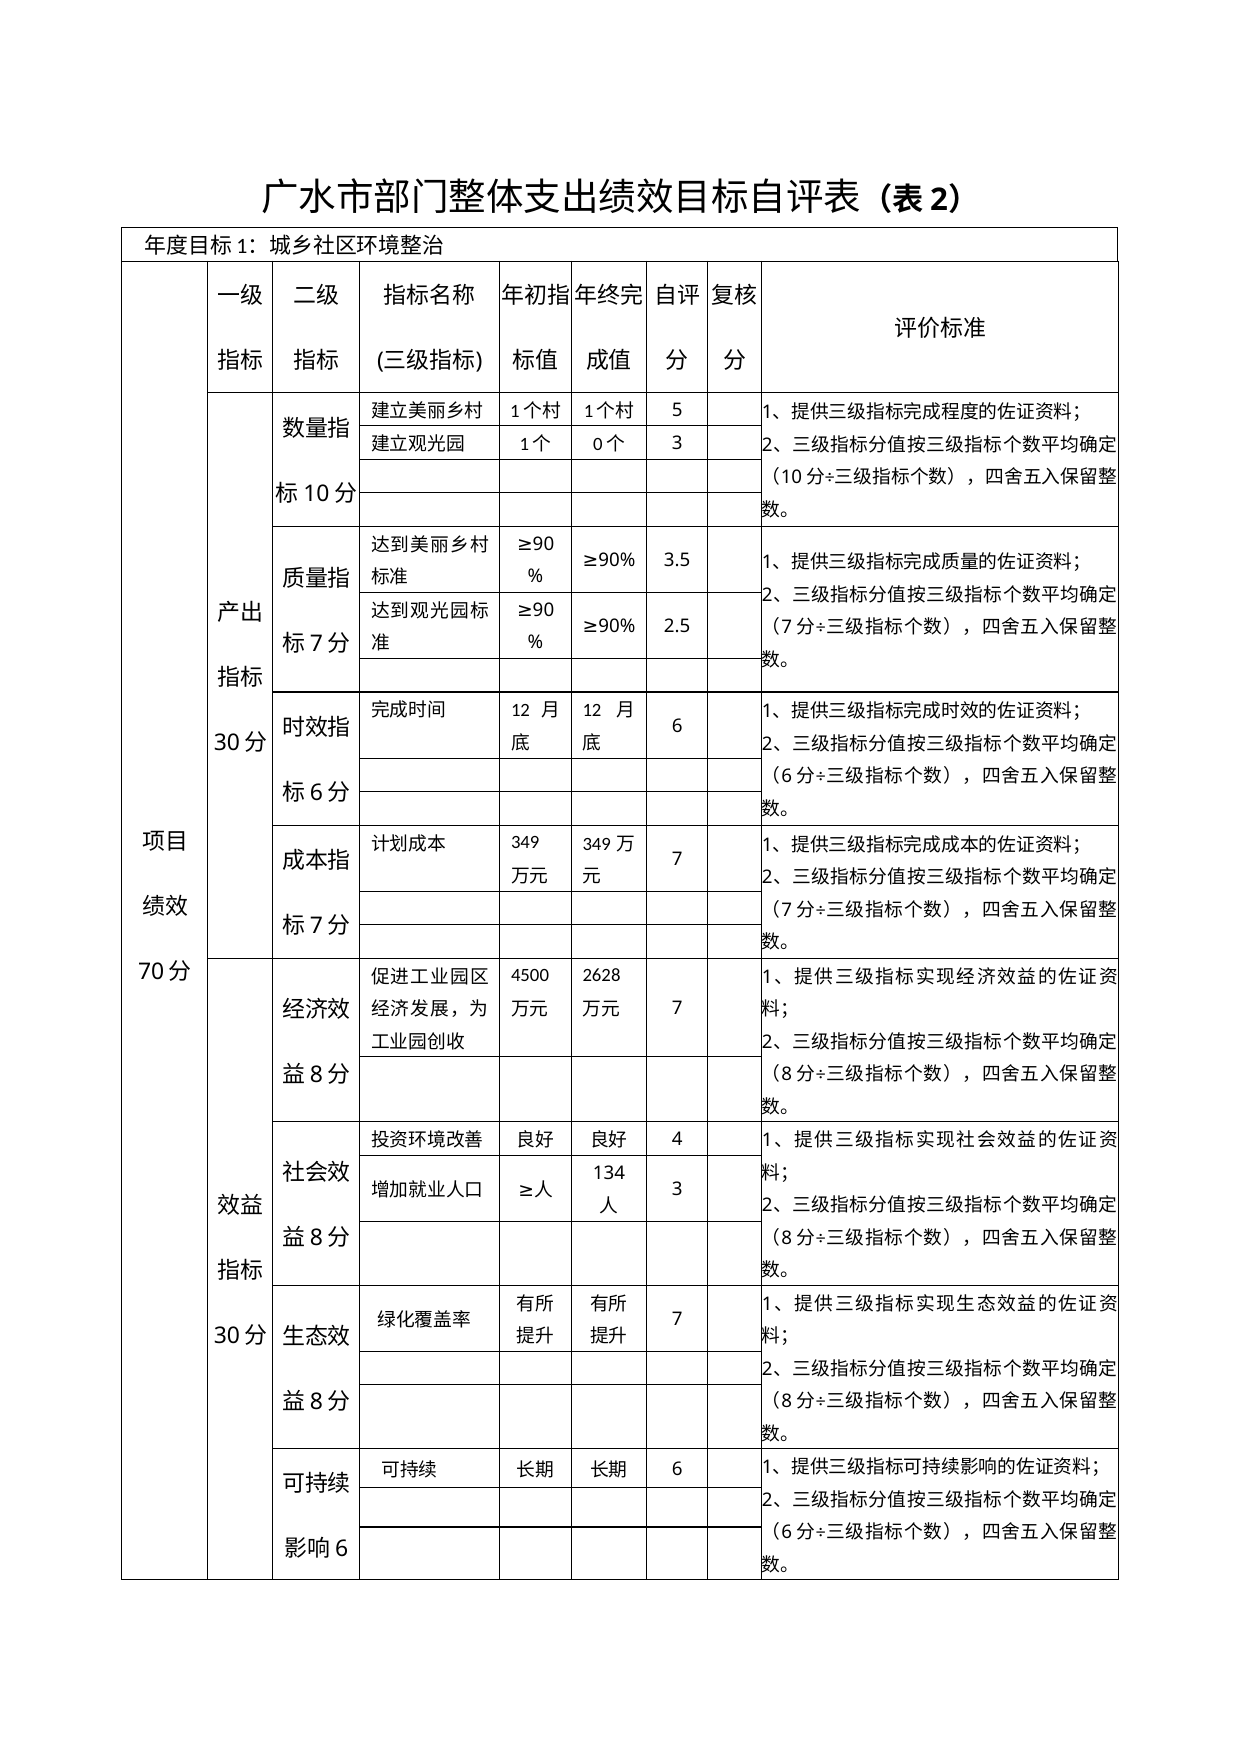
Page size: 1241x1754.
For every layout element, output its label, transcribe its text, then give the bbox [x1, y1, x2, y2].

table_cell 1个 [500, 426, 571, 459]
table_cell 有所提升 [500, 1286, 571, 1351]
table_cell [360, 792, 499, 824]
table_cell [360, 1057, 499, 1121]
table_cell 1、提供三级指标完成程度的佐证资料； 2、三级指标分值按三级指标个数平均确定（10分÷三级指标个数），四舍五入保留整数。 [762, 393, 1118, 526]
table_cell 产出指标30分 [208, 393, 272, 958]
table_cell [708, 1352, 761, 1384]
table_cell 增加就业人口 [360, 1156, 499, 1221]
table_cell 0个 [572, 426, 646, 459]
table_cell [708, 659, 761, 691]
table_cell [708, 493, 761, 526]
table_cell ≥90% [500, 527, 571, 592]
text 广水市部门整体支出绩效目标自评表（表2） [187, 162, 1053, 227]
table_cell 1、提供三级指标实现经济效益的佐证资料； 2、三级指标分值按三级指标个数平均确定（8分÷三级指标个数），四舍五入保留整数。 [762, 959, 1118, 1121]
table_cell [708, 1449, 761, 1487]
table_cell [647, 1057, 707, 1121]
table_cell [708, 527, 761, 592]
table_cell [708, 759, 761, 791]
table_cell 3 [647, 1156, 707, 1221]
table_cell 生态效益8分 [273, 1286, 359, 1448]
table_cell 2.5 [647, 593, 707, 658]
table_cell [647, 792, 707, 824]
table_cell [708, 1488, 761, 1526]
table_cell [708, 426, 761, 459]
table_cell [360, 1352, 499, 1384]
table_cell [572, 792, 646, 824]
table_cell 1、提供三级指标实现生态效益的佐证资料； 2、三级指标分值按三级指标个数平均确定（8分÷三级指标个数），四舍五入保留整数。 [762, 1286, 1118, 1448]
table_cell [647, 1488, 707, 1526]
table_cell [572, 1057, 646, 1121]
table_cell [647, 892, 707, 924]
table_cell [572, 1528, 646, 1579]
table_header 年度目标1：城乡社区环境整治 [122, 228, 1117, 261]
table_cell [360, 925, 499, 958]
table_cell [647, 1352, 707, 1384]
table_cell 达到观光园标准 [360, 593, 499, 658]
table_cell 1、提供三级指标可持续影响的佐证资料； 2、三级指标分值按三级指标个数平均确定（6分÷三级指标个数），四舍五入保留整数。 [762, 1449, 1118, 1579]
table_cell [708, 1385, 761, 1448]
table_cell 1个村 [572, 393, 646, 425]
table_cell [500, 1352, 571, 1384]
table_cell [360, 759, 499, 791]
table_cell [708, 1057, 761, 1121]
table_cell [500, 925, 571, 958]
table_cell [572, 1488, 646, 1526]
table_cell 年终完成值 [572, 262, 646, 392]
table_cell [360, 460, 499, 492]
table_cell 可持续 [360, 1449, 499, 1487]
table_cell 时效指标6分 [273, 693, 359, 824]
table_cell [647, 1222, 707, 1285]
table_cell [500, 792, 571, 824]
table_cell ≥人 [500, 1156, 571, 1221]
table_cell 成本指标7分 [273, 826, 359, 958]
table_cell 良好 [572, 1122, 646, 1155]
table_cell [708, 959, 761, 1056]
table_cell 长期 [572, 1449, 646, 1487]
table_cell 7 [647, 826, 707, 891]
table_cell [708, 460, 761, 492]
table_cell ≥90% [572, 593, 646, 658]
table_cell 6 [647, 1449, 707, 1487]
table_cell ≥90% [500, 593, 571, 658]
table_cell 完成时间 [360, 693, 499, 757]
table_cell 6 [647, 693, 707, 757]
table_cell [572, 925, 646, 958]
table_cell 有所提升 [572, 1286, 646, 1351]
table_cell 效益指标30分 [208, 959, 272, 1579]
table_cell [500, 659, 571, 691]
table_cell [500, 1222, 571, 1285]
table_cell 3 [647, 426, 707, 459]
table_cell 349万元 [572, 826, 646, 891]
table_cell 长期 [500, 1449, 571, 1487]
table_cell [708, 1286, 761, 1351]
table_cell 指标名称 (三级指标) [360, 262, 499, 392]
table_cell [360, 1385, 499, 1448]
table_cell [708, 1156, 761, 1221]
table_cell [360, 493, 499, 526]
table_cell [708, 1222, 761, 1285]
table_cell [647, 759, 707, 791]
table_cell 一级 指标 [208, 262, 272, 392]
table_cell 二级 指标 [273, 262, 359, 392]
table_cell [500, 1057, 571, 1121]
table_cell [572, 1385, 646, 1448]
table_cell 复核分 [708, 262, 761, 392]
table_cell [572, 493, 646, 526]
table_cell 7 [647, 959, 707, 1056]
table_cell 可持续影响6分 [273, 1449, 359, 1579]
table_cell 3.5 [647, 527, 707, 592]
table_cell [500, 759, 571, 791]
table_cell 投资环境改善 [360, 1122, 499, 1155]
table_cell 1、提供三级指标完成时效的佐证资料； 2、三级指标分值按三级指标个数平均确定（6分÷三级指标个数），四舍五入保留整数。 [762, 693, 1118, 824]
table_cell [647, 1528, 707, 1579]
table_cell [708, 393, 761, 425]
table_cell [708, 593, 761, 658]
table_cell 1个村 [500, 393, 571, 425]
table_cell 自评分 [647, 262, 707, 392]
table_cell [500, 892, 571, 924]
table_cell 5 [647, 393, 707, 425]
table_cell 349万元 [500, 826, 571, 891]
table_cell [360, 1488, 499, 1526]
table_cell [572, 1352, 646, 1384]
table_cell 12月底 [500, 693, 571, 757]
table_cell [647, 493, 707, 526]
table_cell [708, 1528, 761, 1579]
table_cell 社会效益8分 [273, 1122, 359, 1285]
table_cell ≥90% [572, 527, 646, 592]
table_cell 计划成本 [360, 826, 499, 891]
table_cell 促进工业园区经济发展，为工业园创收 [360, 959, 499, 1056]
table_cell 12月底 [572, 693, 646, 757]
table_cell 134人 [572, 1156, 646, 1221]
table_cell 项目 绩效 70分 [122, 262, 207, 1579]
table_cell [500, 1528, 571, 1579]
table_cell [500, 1385, 571, 1448]
table_cell [708, 892, 761, 924]
table_cell [708, 925, 761, 958]
table_cell [572, 659, 646, 691]
table_cell [500, 460, 571, 492]
table_cell 数量指标10分 [273, 393, 359, 526]
table_cell 7 [647, 1286, 707, 1351]
table_cell 评价标准 [762, 262, 1118, 392]
table_cell 建立美丽乡村 [360, 393, 499, 425]
table_cell [647, 1385, 707, 1448]
table_cell 4 [647, 1122, 707, 1155]
table_cell 达到美丽乡村标准 [360, 527, 499, 592]
table_cell [500, 493, 571, 526]
table_cell [572, 1222, 646, 1285]
table_cell [647, 460, 707, 492]
table_cell 年初指标值 [500, 262, 571, 392]
table_cell 1、提供三级指标实现社会效益的佐证资料； 2、三级指标分值按三级指标个数平均确定（8分÷三级指标个数），四舍五入保留整数。 [762, 1122, 1118, 1285]
table_cell [360, 892, 499, 924]
table_cell 1、提供三级指标完成质量的佐证资料； 2、三级指标分值按三级指标个数平均确定（7分÷三级指标个数），四舍五入保留整数。 [762, 527, 1118, 691]
table_cell [360, 1528, 499, 1579]
table_cell 4500万元 [500, 959, 571, 1056]
table_cell [500, 1488, 571, 1526]
table_cell 质量指标7分 [273, 527, 359, 691]
table_cell 绿化覆盖率 [360, 1286, 499, 1351]
table_cell [572, 892, 646, 924]
table_cell 经济效益8分 [273, 959, 359, 1121]
table_cell 2628万元 [572, 959, 646, 1056]
table_cell [360, 659, 499, 691]
table_cell [708, 826, 761, 891]
table_cell [647, 925, 707, 958]
table_cell [708, 1122, 761, 1155]
table_cell [572, 460, 646, 492]
table_cell [572, 759, 646, 791]
table_cell [647, 659, 707, 691]
table_cell [708, 693, 761, 757]
table_cell 良好 [500, 1122, 571, 1155]
table_cell 1、提供三级指标完成成本的佐证资料； 2、三级指标分值按三级指标个数平均确定（7分÷三级指标个数），四舍五入保留整数。 [762, 826, 1118, 958]
table_cell [708, 792, 761, 824]
table_cell [360, 1222, 499, 1285]
table_cell 建立观光园 [360, 426, 499, 459]
